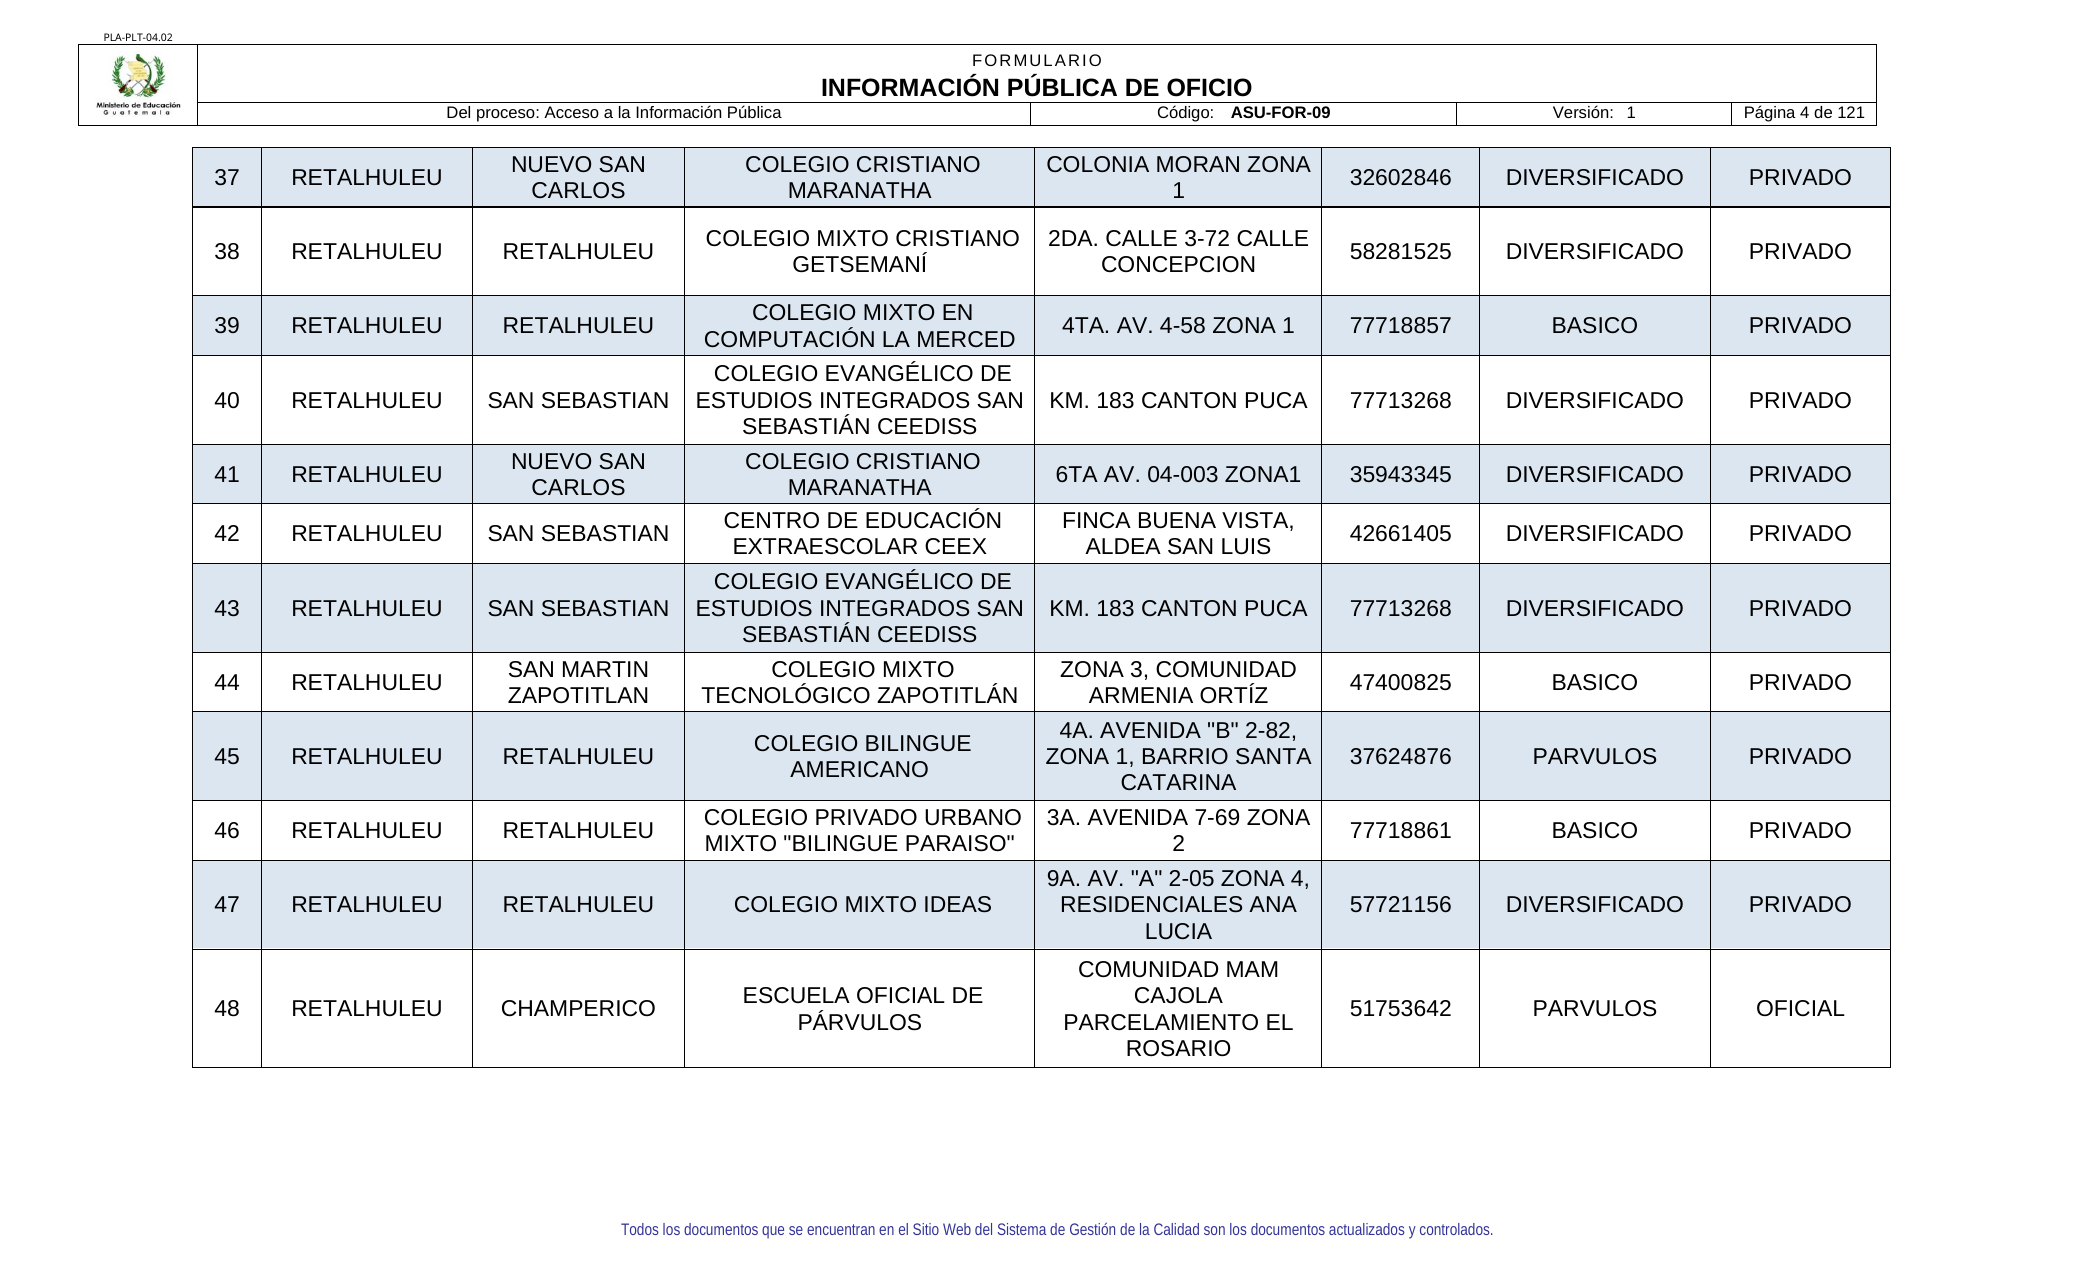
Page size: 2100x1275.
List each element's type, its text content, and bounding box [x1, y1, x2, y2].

table_cell COLEGIO PRIVADO URBANO MIXTO "BILINGUE PARAISO" [685, 801, 1034, 859]
table_cell 32602846 [1322, 148, 1479, 206]
table_cell 45 [193, 712, 261, 800]
table_cell 46 [193, 801, 261, 859]
table_cell 77718857 [1322, 296, 1479, 355]
table_cell COLEGIO BILINGUE AMERICANO [685, 712, 1034, 800]
table_cell PRIVADO [1711, 296, 1890, 355]
table_cell DIVERSIFICADO [1480, 564, 1710, 652]
table_cell DIVERSIFICADO [1480, 356, 1710, 444]
table_cell PARVULOS [1480, 712, 1710, 800]
table_cell RETALHULEU [262, 564, 472, 652]
table_cell RETALHULEU [473, 296, 684, 355]
table_cell FINCA BUENA VISTA, ALDEA SAN LUIS [1035, 504, 1321, 563]
table_cell PRIVADO [1711, 208, 1890, 295]
table_cell 43 [193, 564, 261, 652]
table_cell 58281525 [1322, 208, 1479, 295]
table_cell RETALHULEU [262, 445, 472, 503]
table_cell PRIVADO [1711, 356, 1890, 444]
table_cell COLEGIO CRISTIANO MARANATHA [685, 445, 1034, 503]
picture [95, 51, 181, 117]
table_cell 4TA. AV. 4-58 ZONA 1 [1035, 296, 1321, 355]
table_cell RETALHULEU [262, 861, 472, 948]
table_cell SAN SEBASTIAN [473, 564, 684, 652]
table_cell COLEGIO MIXTO CRISTIANO GETSEMANÍ [685, 208, 1034, 295]
table_cell RETALHULEU [473, 208, 684, 295]
table_cell PARVULOS [1480, 950, 1710, 1067]
table_cell CENTRO DE EDUCACIÓN EXTRAESCOLAR CEEX [685, 504, 1034, 563]
table_cell 38 [193, 208, 261, 295]
table_cell 47 [193, 861, 261, 948]
table_cell RETALHULEU [262, 712, 472, 800]
table_cell CHAMPERICO [473, 950, 684, 1067]
table_cell SAN SEBASTIAN [473, 504, 684, 563]
table_cell BASICO [1480, 801, 1710, 859]
table_cell COLEGIO MIXTO EN COMPUTACIÓN LA MERCED [685, 296, 1034, 355]
table_cell 41 [193, 445, 261, 503]
table_cell KM. 183 CANTON PUCA [1035, 356, 1321, 444]
table_cell COLEGIO MIXTO IDEAS [685, 861, 1034, 948]
table_cell RETALHULEU [262, 356, 472, 444]
table_cell 77713268 [1322, 564, 1479, 652]
table_cell 77718861 [1322, 801, 1479, 859]
table_cell PRIVADO [1711, 445, 1890, 503]
table_cell BASICO [1480, 653, 1710, 711]
table_cell RETALHULEU [262, 296, 472, 355]
table_cell COLEGIO EVANGÉLICO DE ESTUDIOS INTEGRADOS SAN SEBASTIÁN CEEDISS [685, 356, 1034, 444]
table_cell COLEGIO MIXTO TECNOLÓGICO ZAPOTITLÁN [685, 653, 1034, 711]
table_cell DIVERSIFICADO [1480, 148, 1710, 206]
table_cell DIVERSIFICADO [1480, 504, 1710, 563]
table_cell NUEVO SAN CARLOS [473, 148, 684, 206]
table_cell 6TA AV. 04-003 ZONA1 [1035, 445, 1321, 503]
table_cell 44 [193, 653, 261, 711]
table_cell 51753642 [1322, 950, 1479, 1067]
table_cell 47400825 [1322, 653, 1479, 711]
table_cell 39 [193, 296, 261, 355]
table_cell PRIVADO [1711, 861, 1890, 948]
table_cell BASICO [1480, 296, 1710, 355]
table_cell PRIVADO [1711, 801, 1890, 859]
table_cell PRIVADO [1711, 653, 1890, 711]
table_cell 57721156 [1322, 861, 1479, 948]
table_cell 2DA. CALLE 3-72 CALLE CONCEPCION [1035, 208, 1321, 295]
table_cell RETALHULEU [262, 950, 472, 1067]
table_cell PRIVADO [1711, 148, 1890, 206]
table_cell SAN SEBASTIAN [473, 356, 684, 444]
table_cell RETALHULEU [473, 861, 684, 948]
table_cell KM. 183 CANTON PUCA [1035, 564, 1321, 652]
table_cell ESCUELA OFICIAL DE PÁRVULOS [685, 950, 1034, 1067]
table_cell 42661405 [1322, 504, 1479, 563]
table_cell 37624876 [1322, 712, 1479, 800]
table_cell DIVERSIFICADO [1480, 208, 1710, 295]
table_cell DIVERSIFICADO [1480, 445, 1710, 503]
table_cell 4A. AVENIDA "B" 2-82, ZONA 1, BARRIO SANTA CATARINA [1035, 712, 1321, 800]
table_cell RETALHULEU [473, 712, 684, 800]
table_cell 35943345 [1322, 445, 1479, 503]
table_cell 42 [193, 504, 261, 563]
table_cell PRIVADO [1711, 712, 1890, 800]
table_cell RETALHULEU [262, 801, 472, 859]
table_cell RETALHULEU [262, 653, 472, 711]
table_cell ZONA 3, COMUNIDAD ARMENIA ORTÍZ [1035, 653, 1321, 711]
table_cell COLEGIO CRISTIANO MARANATHA [685, 148, 1034, 206]
table_cell 37 [193, 148, 261, 206]
table_cell RETALHULEU [262, 504, 472, 563]
table_cell NUEVO SAN CARLOS [473, 445, 684, 503]
table_cell OFICIAL [1711, 950, 1890, 1067]
table_cell RETALHULEU [473, 801, 684, 859]
table_cell PRIVADO [1711, 564, 1890, 652]
table_cell COLEGIO EVANGÉLICO DE ESTUDIOS INTEGRADOS SAN SEBASTIÁN CEEDISS [685, 564, 1034, 652]
table_cell 77713268 [1322, 356, 1479, 444]
table_cell SAN MARTIN ZAPOTITLAN [473, 653, 684, 711]
table_cell 3A. AVENIDA 7-69 ZONA 2 [1035, 801, 1321, 859]
table_cell RETALHULEU [262, 148, 472, 206]
table_cell COMUNIDAD MAM CAJOLA PARCELAMIENTO EL ROSARIO [1035, 950, 1321, 1067]
table_cell PRIVADO [1711, 504, 1890, 563]
table_cell 40 [193, 356, 261, 444]
table_cell COLONIA MORAN ZONA 1 [1035, 148, 1321, 206]
table_cell 48 [193, 950, 261, 1067]
table_cell DIVERSIFICADO [1480, 861, 1710, 948]
table_cell 9A. AV. "A" 2-05 ZONA 4, RESIDENCIALES ANA LUCIA [1035, 861, 1321, 948]
table_cell RETALHULEU [262, 208, 472, 295]
